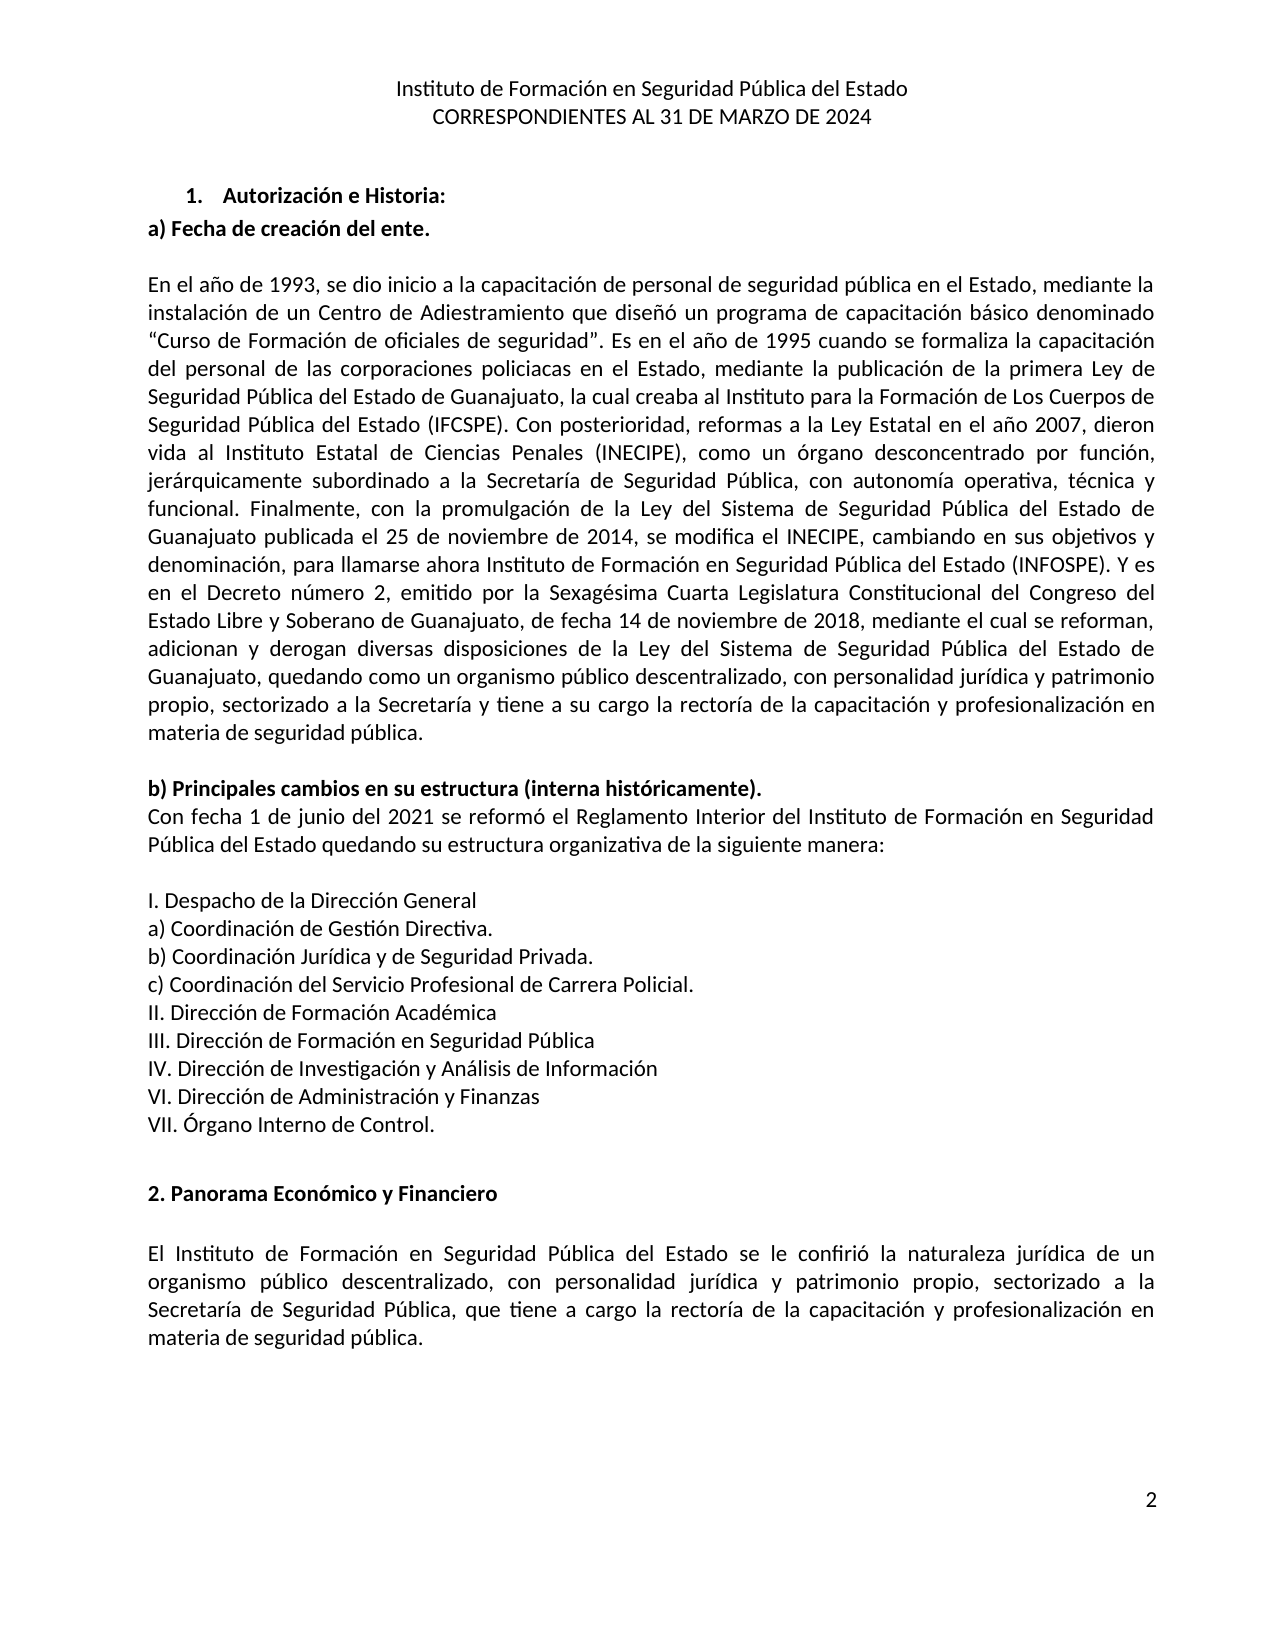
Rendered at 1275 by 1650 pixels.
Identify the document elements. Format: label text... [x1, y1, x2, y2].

text IV. Dirección de Investigación y Análisis de Información [148, 1054, 1157, 1082]
text a) Coordinación de Gestión Directiva. [148, 914, 1157, 942]
text Con fecha 1 de junio del 2021 se reformó el Reglamento Interior del Instituto de Formación en Seguridad Pública del Estado quedando su estructura organizativa de la siguiente manera: [148, 802, 1157, 858]
text c) Coordinación del Servicio Profesional de Carrera Policial. [148, 970, 1157, 998]
text VI. Dirección de Administración y Finanzas [148, 1082, 1157, 1110]
text b) Principales cambios en su estructura (interna históricamente). [148, 774, 1157, 802]
subtitle 2. Panorama Económico y Financiero [148, 1179, 1157, 1207]
subtitle Autorización e Historia: [185, 181, 1157, 209]
text I. Despacho de la Dirección General [148, 886, 1157, 914]
text VII. Órgano Interno de Control. [148, 1110, 1157, 1138]
text II. Dirección de Formación Académica [148, 998, 1157, 1026]
text El Instituto de Formación en Seguridad Pública del Estado se le confirió la naturaleza jurídica de un organismo público descentralizado, con personalidad jurídica y patrimonio propio, sectorizado a la Secretaría de Seguridad Pública, que tiene a cargo la rectoría de la capacitación y profesionalización en materia de seguridad pública. [148, 1239, 1157, 1351]
text a) Fecha de creación del ente. [148, 214, 1157, 242]
text En el año de 1993, se dio inicio a la capacitación de personal de seguridad pública en el Estado, mediante la instalación de un Centro de Adiestramiento que diseñó un programa de capacitación básico denominado “Curso de Formación de oficiales de seguridad”. Es en el año de 1995 cuando se formaliza la capacitación del personal de las corporaciones policiacas en el Estado, mediante la publicación de la primera Ley de Seguridad Pública del Estado de Guanajuato, la cual creaba al Instituto para la Formación de Los Cuerpos de Seguridad Pública del Estado (IFCSPE). Con posterioridad, reformas a la Ley Estatal en el año 2007, dieron vida al Instituto Estatal de Ciencias Penales (INECIPE), como un órgano desconcentrado por función, jerárquicamente subordinado a la Secretaría de Seguridad Pública, con autonomía operativa, técnica y funcional. Finalmente, con la promulgación de la Ley del Sistema de Seguridad Pública del Estado de Guanajuato publicada el 25 de noviembre de 2014, se modifica el INECIPE, cambiando en sus objetivos y denominación, para llamarse ahora Instituto de Formación en Seguridad Pública del Estado (INFOSPE). Y es en el Decreto número 2, emitido por la Sexagésima Cuarta Legislatura Constitucional del Congreso del Estado Libre y Soberano de Guanajuato, de fecha 14 de noviembre de 2018, mediante el cual se reforman, adicionan y derogan diversas disposiciones de la Ley del Sistema de Seguridad Pública del Estado de Guanajuato, quedando como un organismo público descentralizado, con personalidad jurídica y patrimonio propio, sectorizado a la Secretaría y tiene a su cargo la rectoría de la capacitación y profesionalización en materia de seguridad pública. [148, 270, 1157, 746]
text III. Dirección de Formación en Seguridad Pública [148, 1026, 1157, 1054]
text b) Coordinación Jurídica y de Seguridad Privada. [148, 942, 1157, 970]
